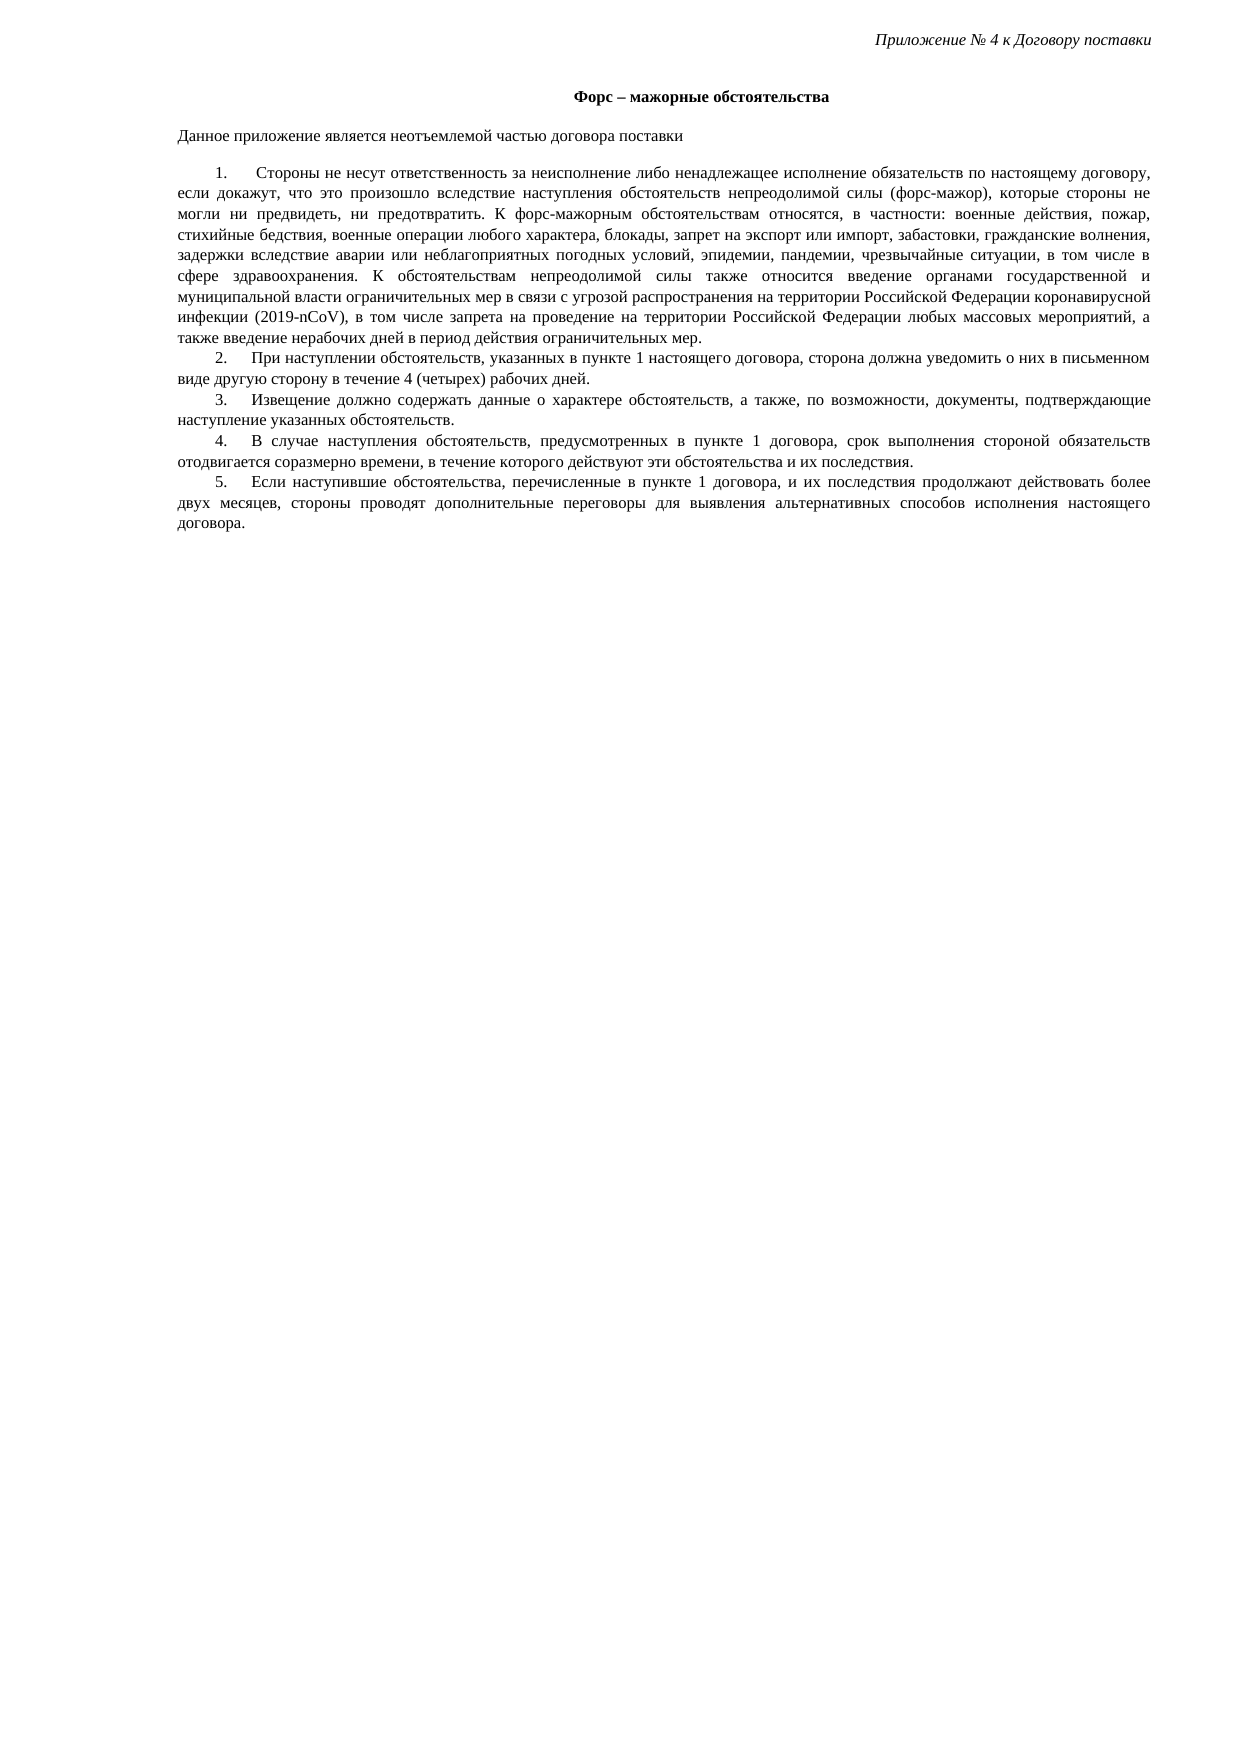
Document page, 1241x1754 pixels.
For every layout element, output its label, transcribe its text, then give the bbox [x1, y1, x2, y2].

list Извещение должно содержать данные о характере обстоятельств, а также, по возможности, документы, подтверждающие наступление указанных обстоятельств. [177, 389, 1152, 429]
text Приложение № 4 к Договору поставки [177, 29, 1152, 49]
list Стороны не несут ответственность за неисполнение либо ненадлежащее исполнение обязательств по настоящему договору, если докажут, что это произошло вследствие наступления обстоятельств непреодолимой силы (форс-мажор), которые стороны не могли ни предвидеть, ни предотвратить. К форс-мажорным обстоятельствам относятся, в частности: военные действия, пожар, стихийные бедствия, военные операции любого характера, блокады, запрет на экспорт или импорт, забастовки, гражданские волнения, задержки вследствие аварии или неблагоприятных погодных условий, эпидемии, пандемии, чрезвычайные ситуации, в том числе в сфере здравоохранения. К обстоятельствам непреодолимой силы также относится введение органами государственной и муниципальной власти ограничительных мер в связи с угрозой распространения на территории Российской Федерации коронавирусной инфекции (2019-nCoV), в том числе запрета на проведение на территории Российской Федерации любых массовых мероприятий, а также введение нерабочих дней в период действия ограничительных мер. [177, 163, 1152, 347]
list В случае наступления обстоятельств, предусмотренных в пункте 1 договора, срок выполнения стороной обязательств отодвигается соразмерно времени, в течение которого действуют эти обстоятельства и их последствия. [177, 431, 1152, 471]
text Данное приложение является неотъемлемой частью договора поставки [177, 125, 1152, 144]
list Если наступившие обстоятельства, перечисленные в пункте 1 договора, и их последствия продолжают действовать более двух месяцев, стороны проводят дополнительные переговоры для выявления альтернативных способов исполнения настоящего договора. [177, 472, 1152, 532]
list При наступлении обстоятельств, указанных в пункте 1 настоящего договора, сторона должна уведомить о них в письменном виде другую сторону в течение 4 (четырех) рабочих дней. [177, 348, 1152, 388]
text Форс – мажорные обстоятельства [177, 87, 1152, 106]
